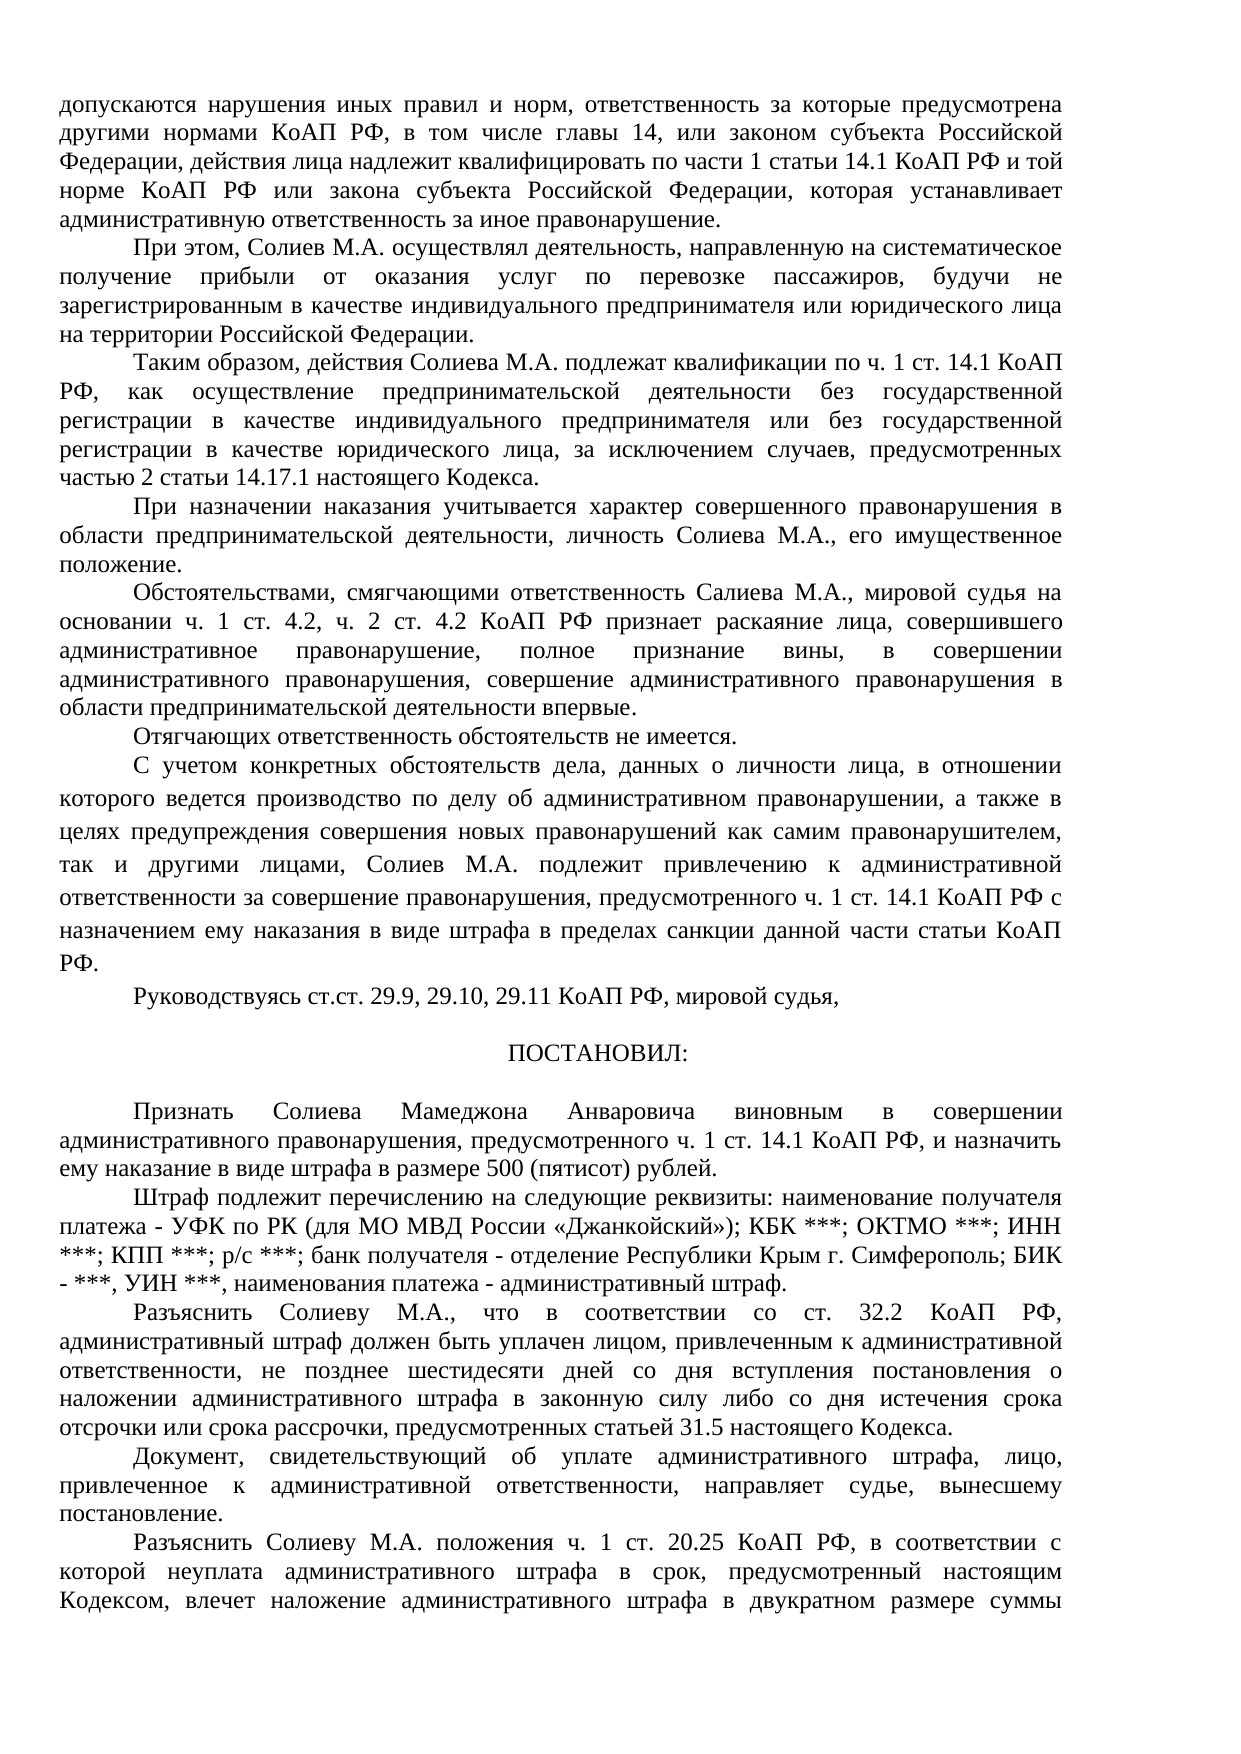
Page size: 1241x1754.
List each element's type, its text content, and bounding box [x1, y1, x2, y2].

text Руководствуясь ст.ст. 29.9, 29.10, 29.11 КоАП РФ, мировой судья, [59, 981, 1063, 1010]
text С учетом конкретных обстоятельств дела, данных о личности лица, в отношении которого ведется производство по делу об административном правонарушении, а также в целях предупреждения совершения новых правонарушений как самим правонарушителем, так и другими лицами, Солиев М.А. подлежит привлечению к административной ответственности за совершение правонарушения, предусмотренного ч. 1 ст. 14.1 КоАП РФ с назначением ему наказания в виде штрафа в пределах санкции данной части статьи КоАП РФ. [59, 750, 1063, 977]
text Обстоятельствами, смягчающими ответственность Салиева М.А., мировой судья на основании ч. 1 ст. 4.2, ч. 2 ст. 4.2 КоАП РФ признает раскаяние лица, совершившего административное правонарушение, полное признание вины, в совершении административного правонарушения, совершение административного правонарушения в области предпринимательской деятельности впервые. [59, 577, 1063, 721]
text Документ, свидетельствующий об уплате административного штрафа, лицо, привлеченное к административной ответственности, направляет судье, вынесшему постановление. [59, 1441, 1063, 1527]
text ПОСТАНОВИЛ: [59, 1038, 1063, 1067]
text Штраф подлежит перечислению на следующие реквизиты: наименование получателя платежа - УФК по РК (для МО МВД России «Джанкойский»); КБК ***; ОКТМО ***; ИНН ***; КПП ***; р/с ***; банк получателя - отделение Республики Крым г. Симферополь; БИК - ***, УИН ***, наименования платежа - административный штраф. [59, 1182, 1063, 1297]
text Признать Солиева Мамеджона Анваровича виновным в совершении административного правонарушения, предусмотренного ч. 1 ст. 14.1 КоАП РФ, и назначить ему наказание в виде штрафа в размере 500 (пятисот) рублей. [59, 1096, 1063, 1182]
text Разъяснить Солиеву М.А., что в соответствии со ст. 32.2 КоАП РФ, административный штраф должен быть уплачен лицом, привлеченным к административной ответственности, не позднее шестидесяти дней со дня вступления постановления о наложении административного штрафа в законную силу либо со дня истечения срока отсрочки или срока рассрочки, предусмотренных статьей 31.5 настоящего Кодекса. [59, 1297, 1063, 1441]
text Таким образом, действия Солиева М.А. подлежат квалификации по ч. 1 ст. 14.1 КоАП РФ, как осуществление предпринимательской деятельности без государственной регистрации в качестве индивидуального предпринимателя или без государственной регистрации в качестве юридического лица, за исключением случаев, предусмотренных частью 2 статьи 14.17.1 настоящего Кодекса. [59, 347, 1063, 491]
text При назначении наказания учитывается характер совершенного правонарушения в области предпринимательской деятельности, личность Солиева М.А., его имущественное положение. [59, 491, 1063, 577]
text Отягчающих ответственность обстоятельств не имеется. [59, 721, 1063, 750]
text При этом, Солиев М.А. осуществлял деятельность, направленную на систематическое получение прибыли от оказания услуг по перевозке пассажиров, будучи не зарегистрированным в качестве индивидуального предпринимателя или юридического лица на территории Российской Федерации. [59, 232, 1063, 347]
